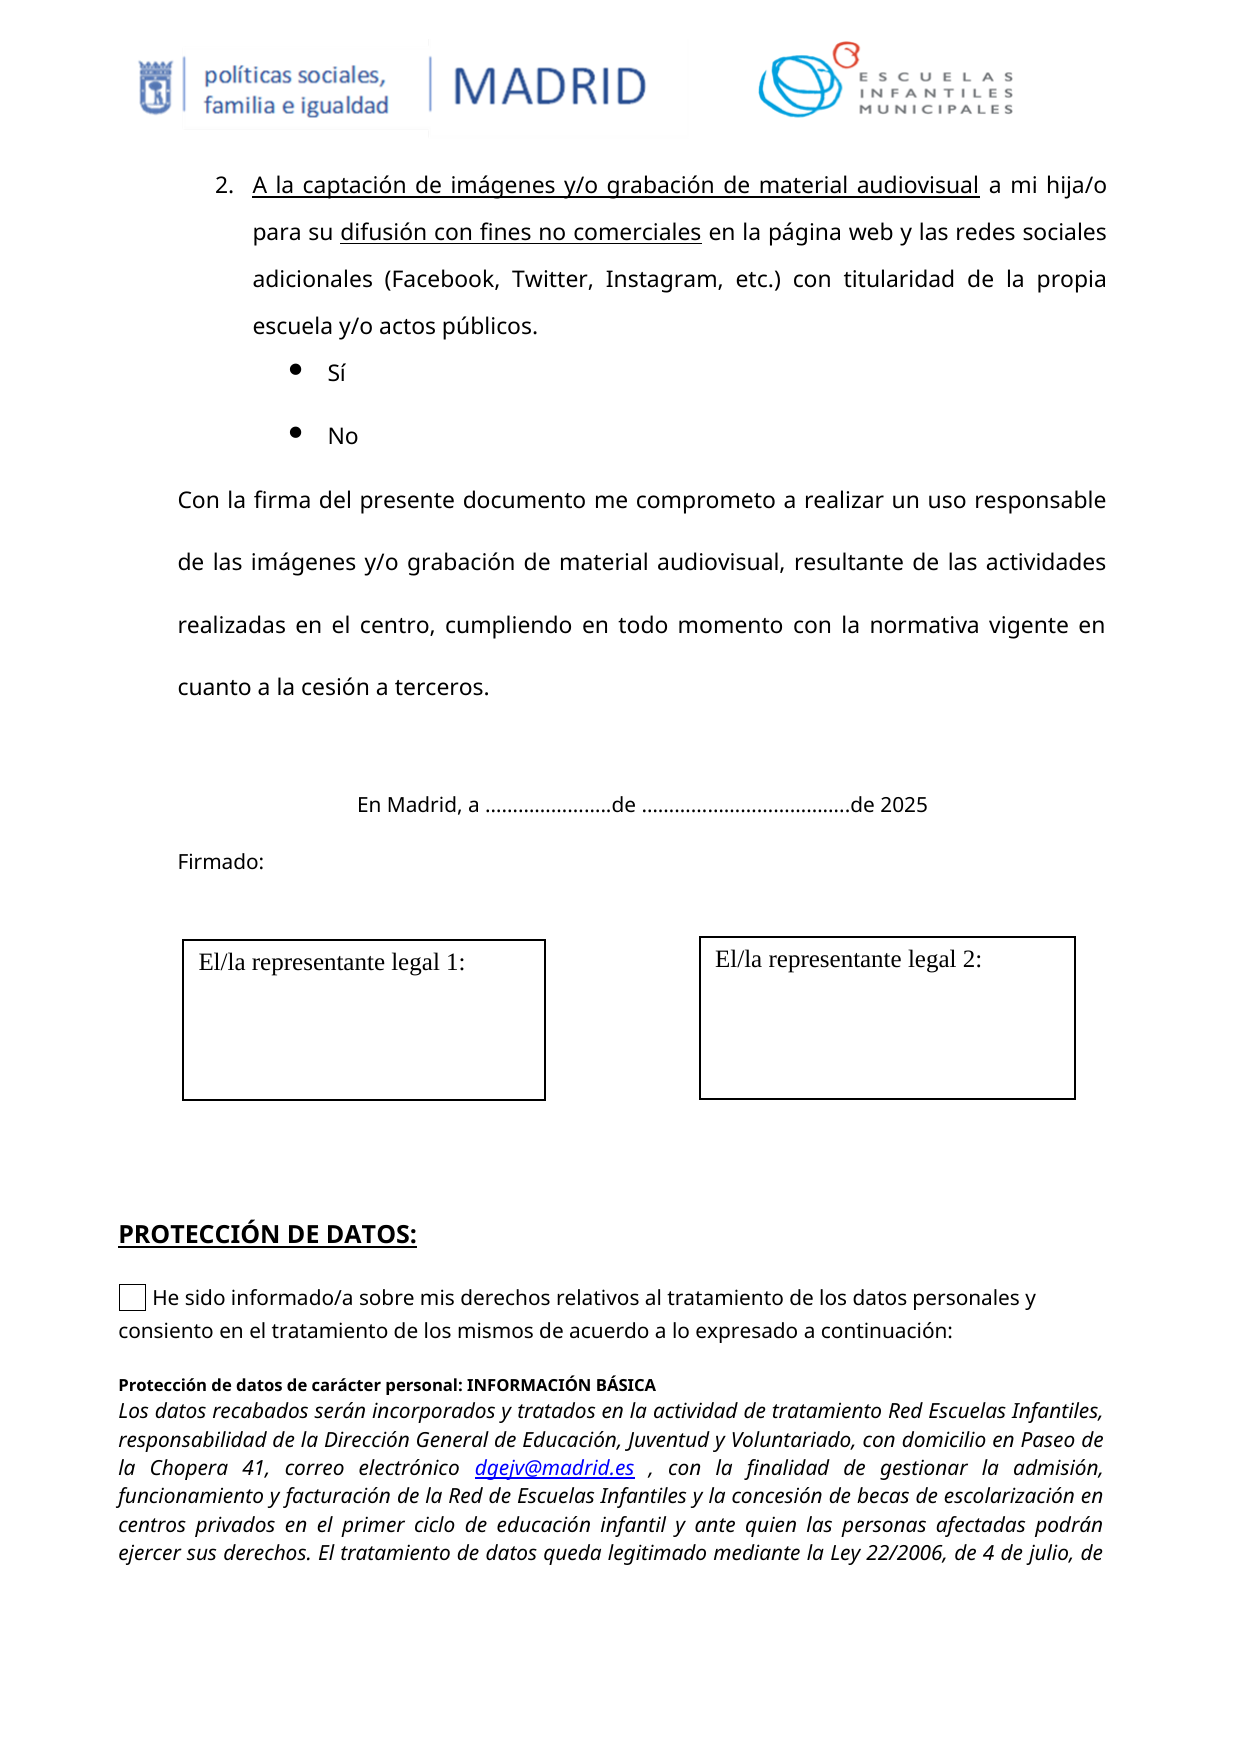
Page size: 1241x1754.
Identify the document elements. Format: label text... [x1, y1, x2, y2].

picture [118, 39, 691, 141]
text Firmado: [177, 847, 1107, 876]
list Sí [290, 357, 1107, 388]
text PROTECCIÓN DE DATOS: [118, 1221, 1107, 1249]
text En Madrid, a …………………..de ………………………………..de 2025 [177, 790, 1107, 819]
picture [727, 29, 1046, 141]
text Con la firma del presente documento me comprometo a realizar un uso responsable de las imágenes y/o grabación de material audiovisual, resultante de las actividades realizadas en el centro, cumpliendo en todo momento con la normativa vigente en cuanto a la cesión a terceros. [177, 483, 1107, 702]
text He sido informado/a sobre mis derechos relativos al tratamiento de los datos personales y consiento en el tratamiento de los mismos de acuerdo a lo expresado a continuación: [118, 1278, 1107, 1345]
list No [290, 420, 1107, 452]
list A la captación de imágenes y/o grabación de material audiovisual a mi hija/o para su difusión con fines no comerciales en la página web y las redes sociales adicionales (Facebook, Twitter, Instagram, etc.) con titularidad de la propia escuela y/o actos públicos. [215, 169, 1107, 341]
text Protección de datos de carácter personal: INFORMACIÓN BÁSICA [118, 1374, 1107, 1396]
